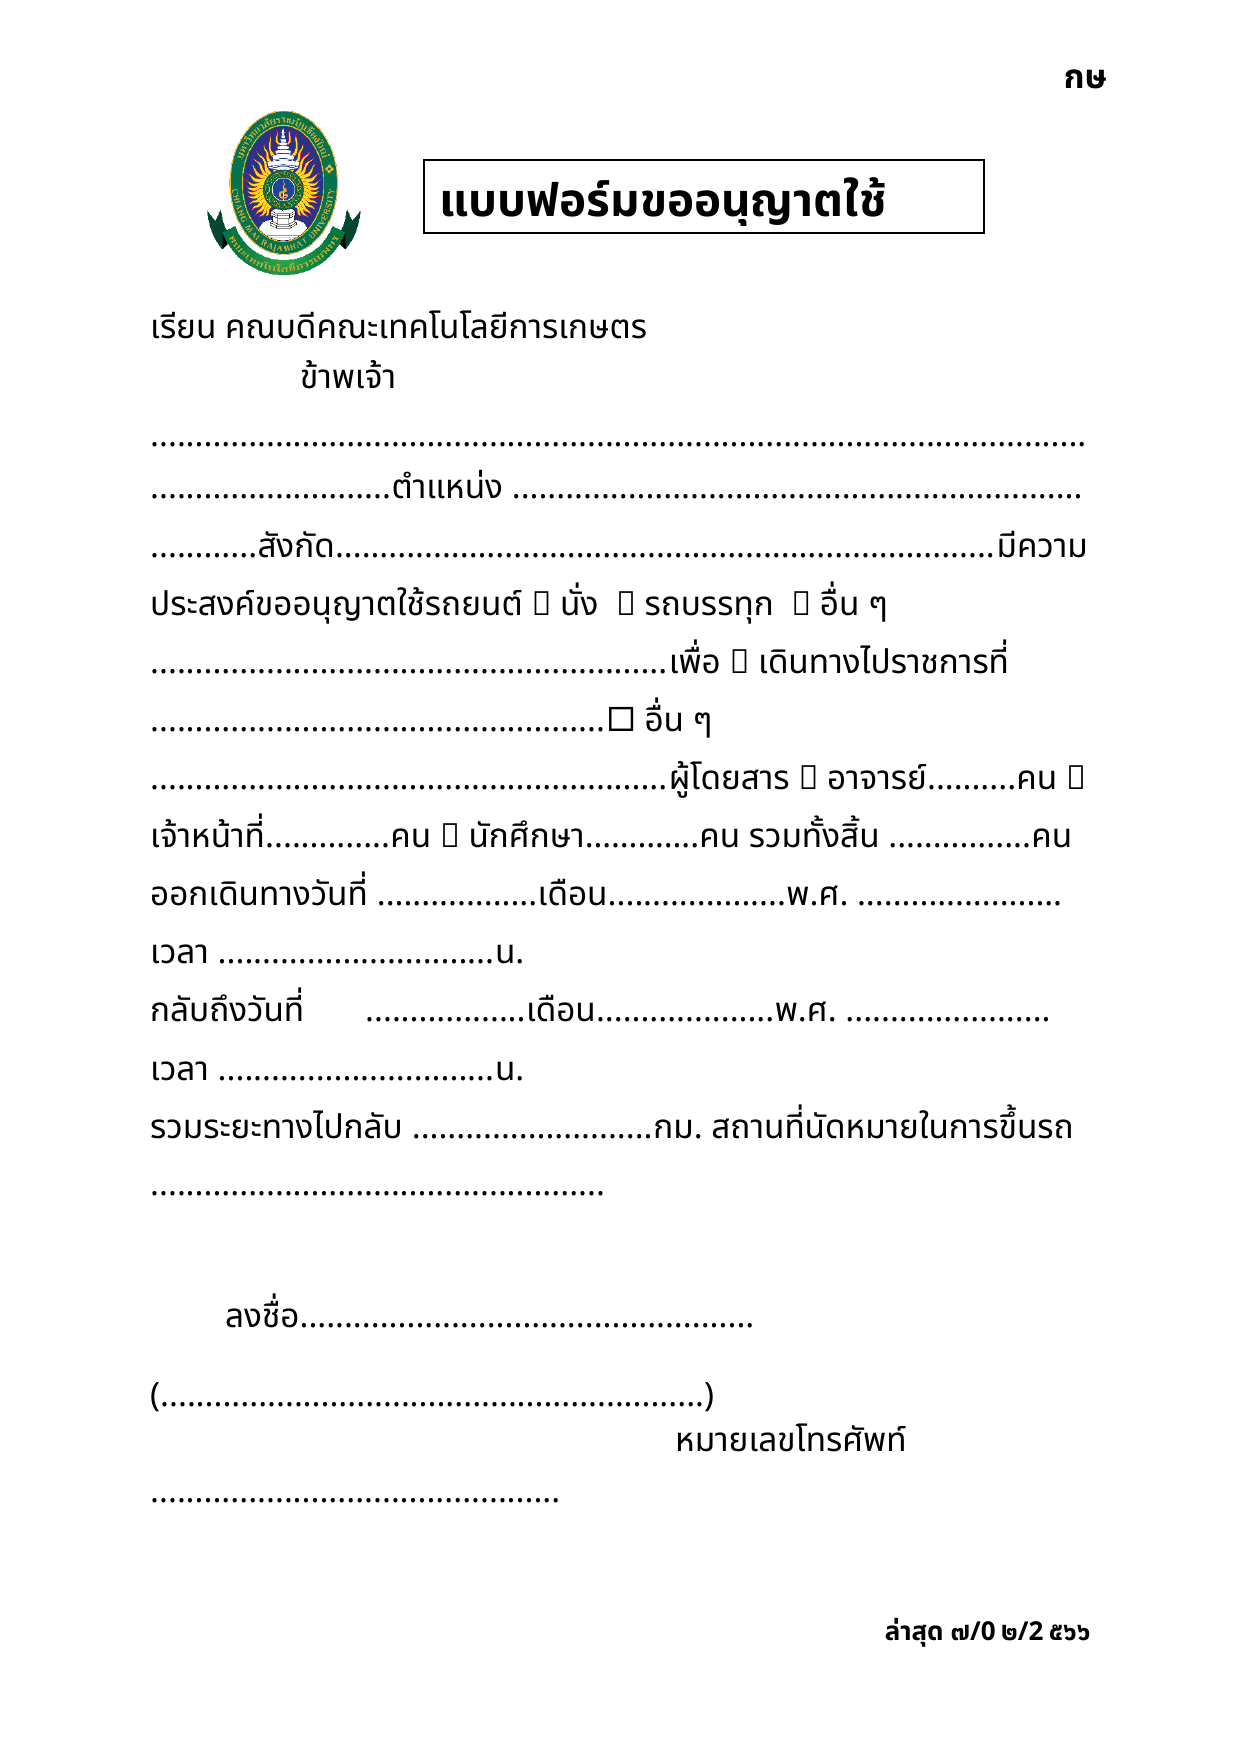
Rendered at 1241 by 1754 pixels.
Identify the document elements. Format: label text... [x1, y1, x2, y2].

text กลับถึงวันที่ ..................เดือน....................พ.ศ. ....................... เวลา ...............................น. [150, 986, 1090, 1095]
text ข้าพเจ้า ....................................................................................................................................ตำแหน่ง ............................................................................สังกัด..........................................................................มีความประสงค์ขออนุญาตใช้รถยนต์ นั่ง รถบรรทุก อื่น ๆ ..........................................................เพื่อ เดินทางไปราชการที่ ................................................... อื่น ๆ ..........................................................ผู้โดยสาร อาจารย์..........คน เจ้าหน้าที่..............คน นักศึกษา………….คน รวมทั้งสิ้น ................คนออกเดินทางวันที่ ..................เดือน....................พ.ศ. ....................... เวลา ...............................น. [150, 353, 1090, 979]
text รวมระยะทางไปกลับ ...........................กม. สถานที่นัดหมายในการขึ้นรถ ................................................... [150, 1102, 1090, 1205]
picture [205, 103, 363, 281]
text (.............................................................) [150, 1343, 1090, 1416]
text ลงชื่อ................................................... [150, 1264, 1090, 1343]
text เรียน คณบดีคณะเทคโนโลยีการเกษตร [150, 303, 1090, 353]
text หมายเลขโทรศัพท์ .............................................. [150, 1416, 1090, 1512]
